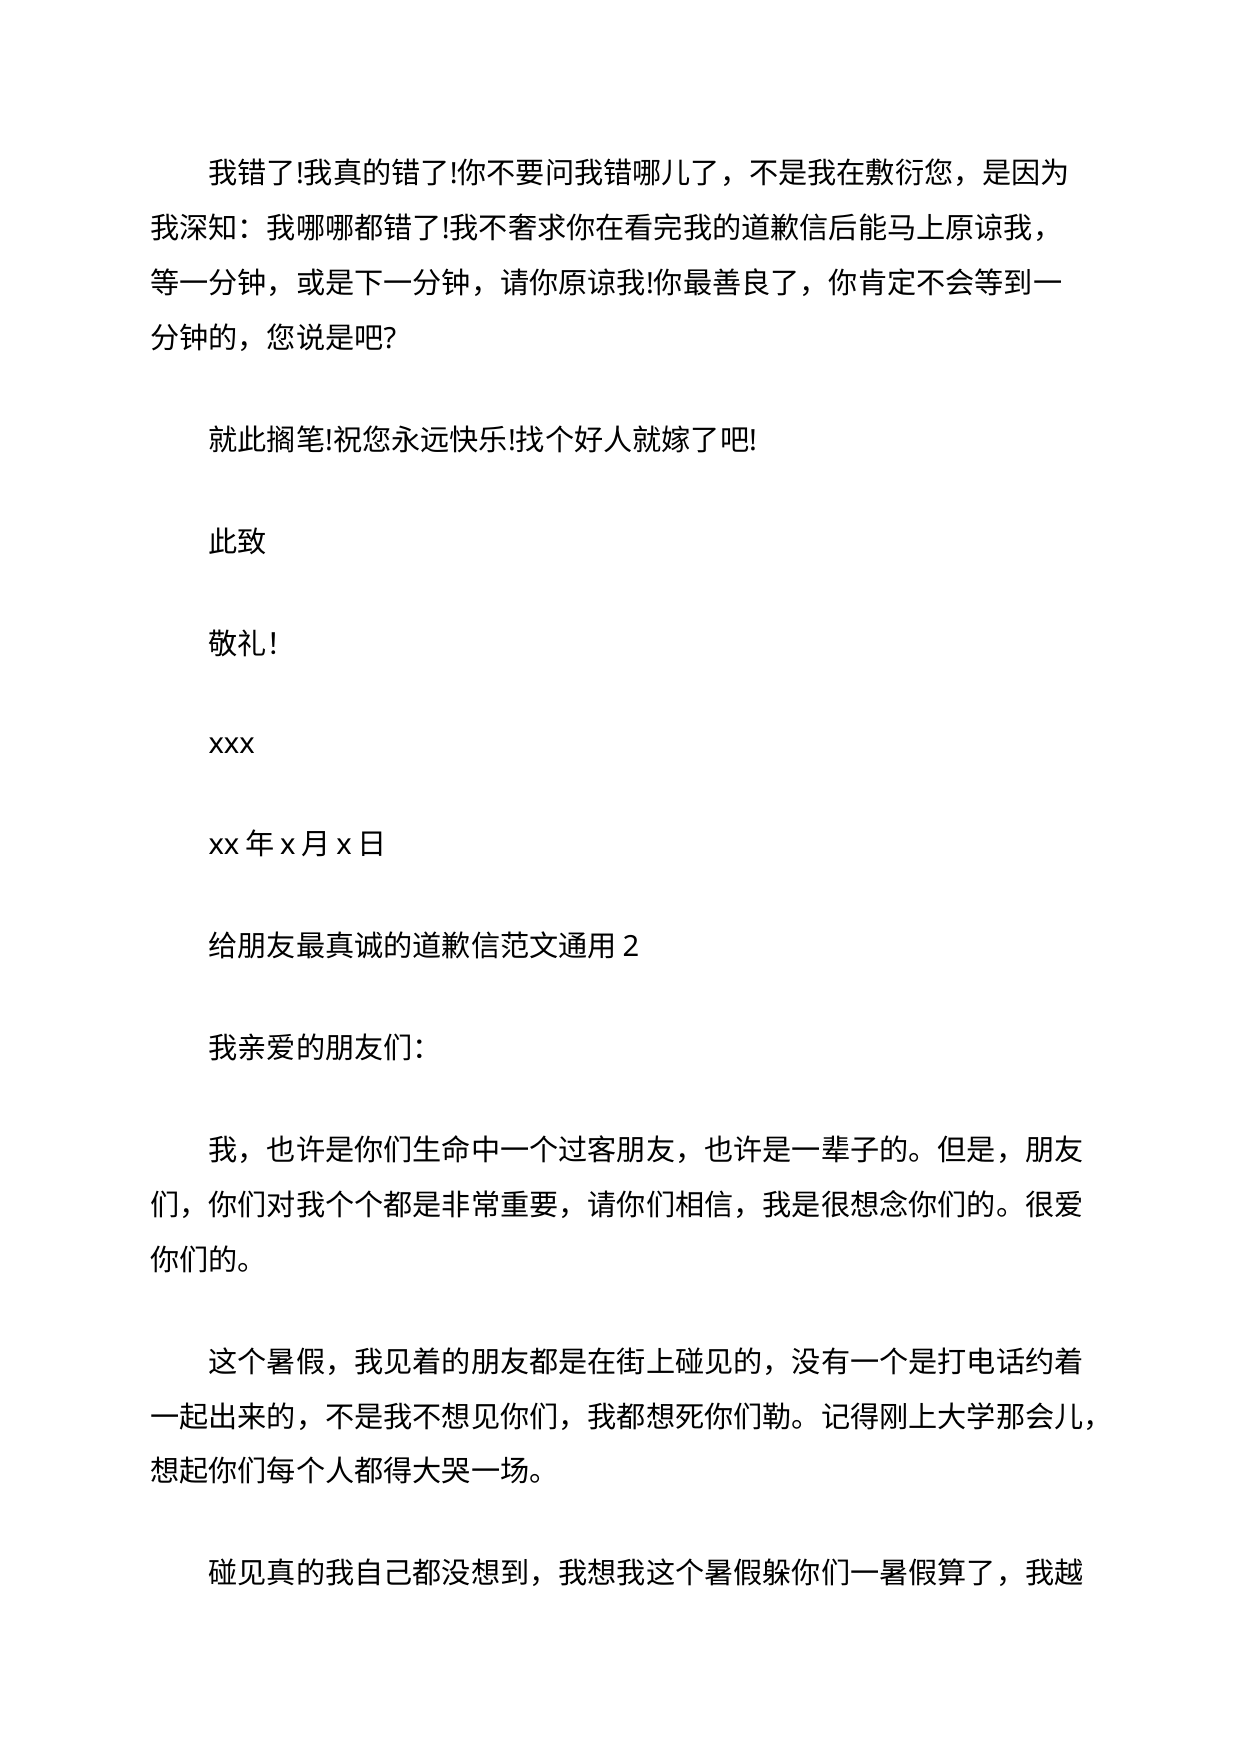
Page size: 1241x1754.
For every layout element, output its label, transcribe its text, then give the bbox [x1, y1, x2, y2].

text xx年x月x日 [150, 821, 1090, 863]
text xxx [150, 722, 1090, 762]
text 此致 [150, 519, 1090, 561]
text 给朋友最真诚的道歉信范文通用2 [150, 923, 1090, 965]
text 我亲爱的朋友们： [150, 1025, 1090, 1067]
text 我，也许是你们生命中一个过客朋友，也许是一辈子的。但是，朋友们，你们对我个个都是非常重要，请你们相信，我是很想念你们的。很爱你们的。 [150, 1127, 1090, 1279]
text 就此搁笔!祝您永远快乐!找个好人就嫁了吧! [150, 417, 1090, 459]
text 敬礼！ [150, 621, 1090, 663]
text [150, 1550, 1090, 1592]
text 我错了!我真的错了!你不要问我错哪儿了，不是我在敷衍您，是因为我深知：我哪哪都错了!我不奢求你在看完我的道歉信后能马上原谅我，等一分钟，或是下一分钟，请你原谅我!你最善良了，你肯定不会等到一分钟的，您说是吧? [150, 150, 1090, 357]
text 这个暑假，我见着的朋友都是在街上碰见的，没有一个是打电话约着一起出来的，不是我不想见你们，我都想死你们勒。记得刚上大学那会儿，想起你们每个人都得大哭一场。 [150, 1338, 1090, 1490]
